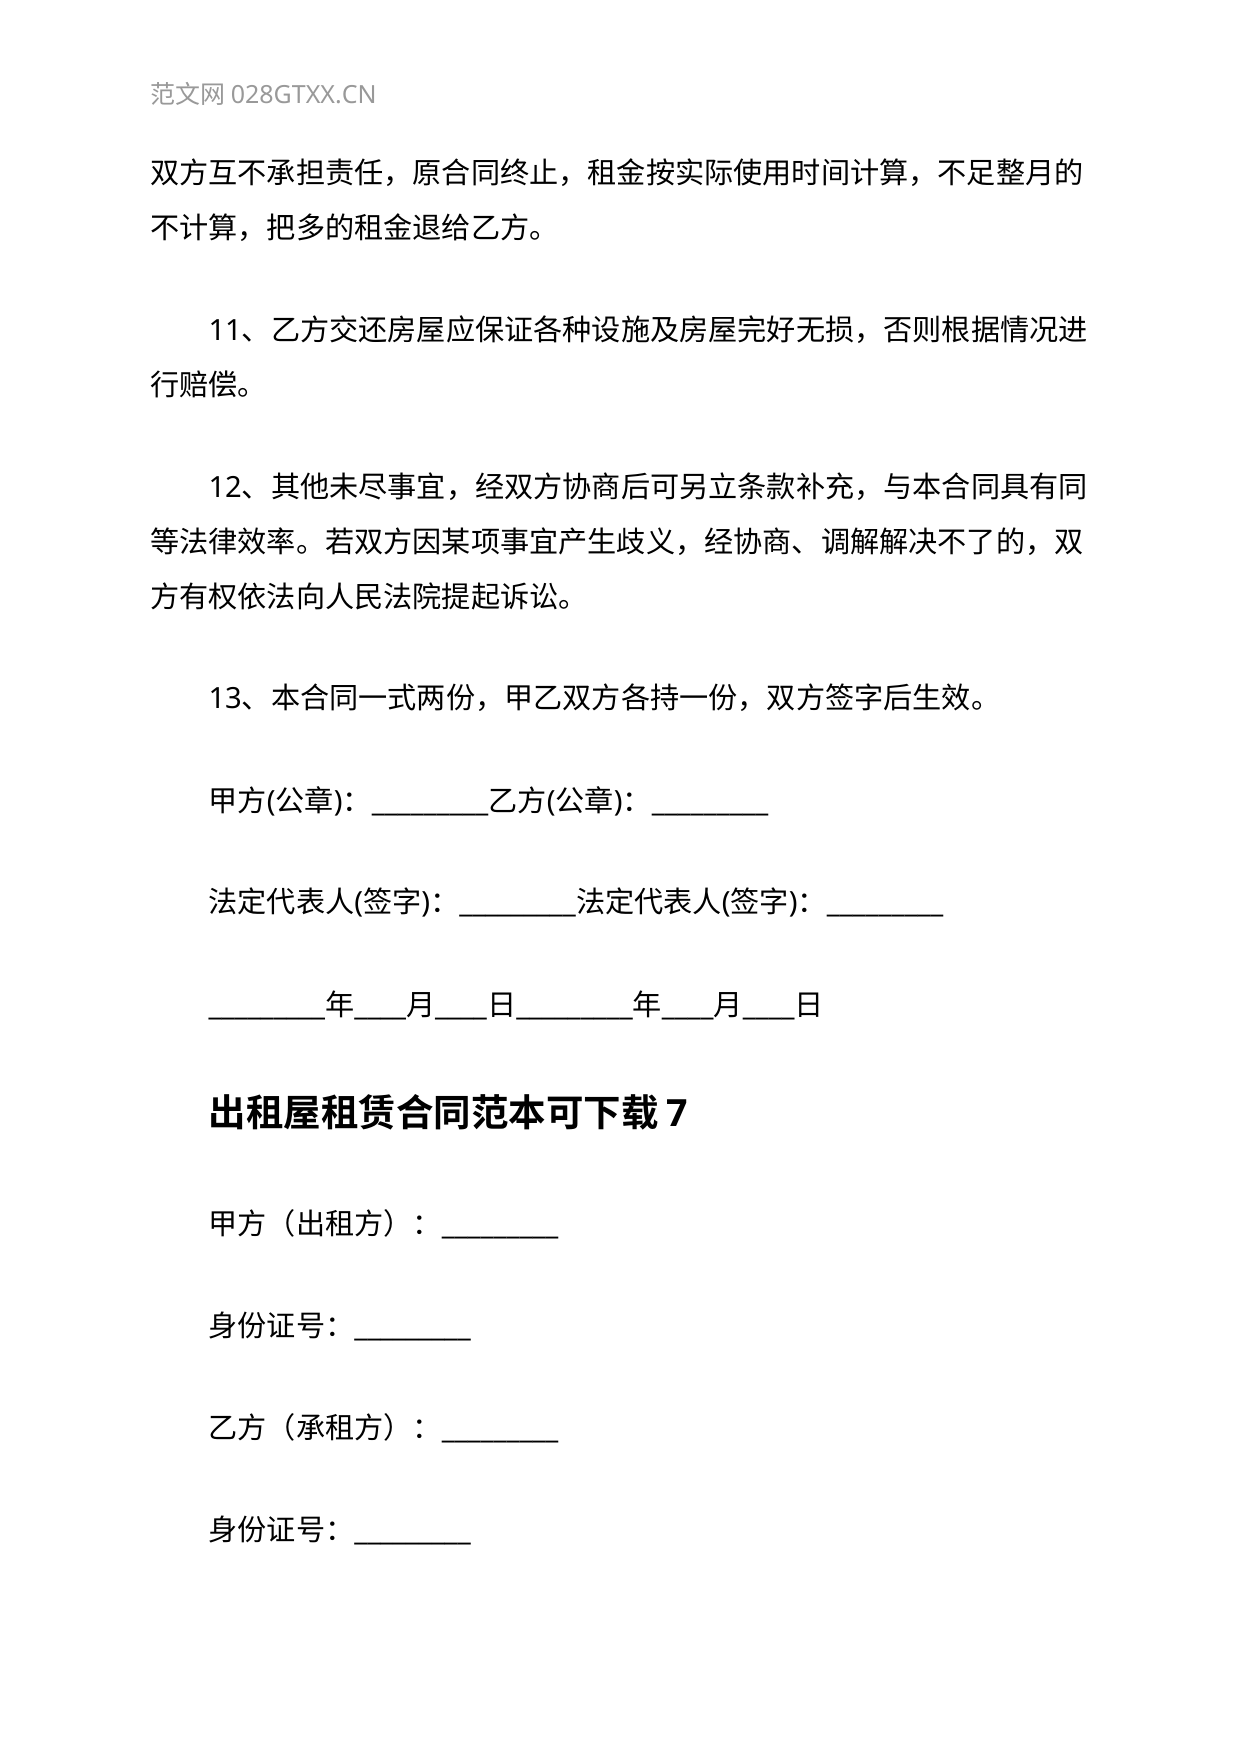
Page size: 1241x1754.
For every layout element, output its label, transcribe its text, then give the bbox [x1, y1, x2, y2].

text 出租屋租赁合同范本可下载7 [150, 1083, 1090, 1137]
text 甲方(公章)：_________乙方(公章)：_________ [150, 777, 1090, 819]
text 身份证号：_________ [150, 1303, 1090, 1345]
text 乙方（承租方）：_________ [150, 1404, 1090, 1447]
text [150, 150, 1090, 247]
text 身份证号：_________ [150, 1507, 1090, 1549]
text 12、其他未尽事宜，经双方协商后可另立条款补充，与本合同具有同等法律效率。若双方因某项事宜产生歧义，经协商、调解解决不了的，双方有权依法向人民法院提起诉讼。 [150, 463, 1090, 616]
text 11、乙方交还房屋应保证各种设施及房屋完好无损，否则根据情况进行赔偿。 [150, 307, 1090, 404]
text 13、本合同一式两份，甲乙双方各持一份，双方签字后生效。 [150, 675, 1090, 717]
text 甲方（出租方）：_________ [150, 1201, 1090, 1243]
text 法定代表人(签字)：_________法定代表人(签字)：_________ [150, 879, 1090, 921]
text _________年____月____日_________年____月____日 [150, 981, 1090, 1023]
